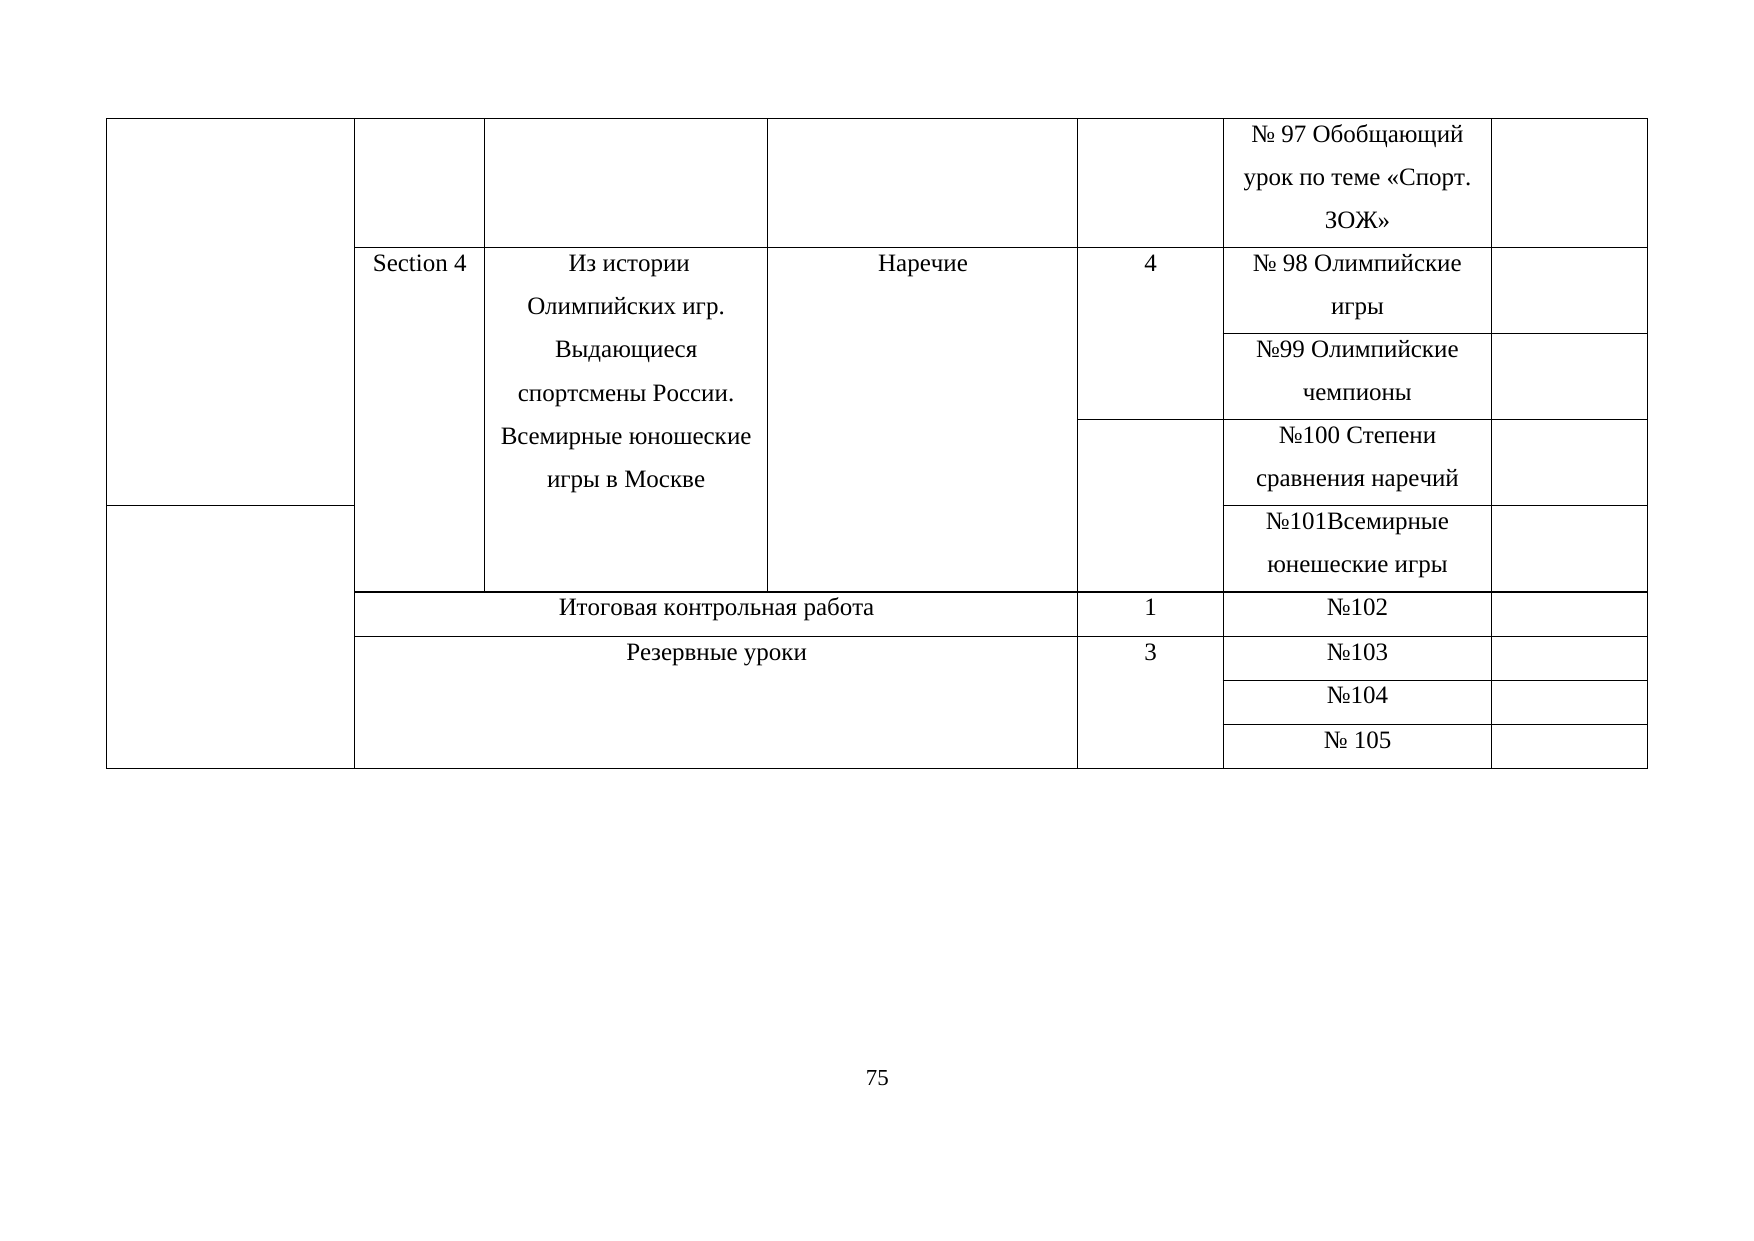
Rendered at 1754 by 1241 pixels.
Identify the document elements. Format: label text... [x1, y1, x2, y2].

table_cell [1492, 725, 1647, 768]
table_cell [107, 506, 354, 768]
table_cell № 98 Олимпийские игры [1224, 248, 1491, 333]
table_cell 4 [1078, 248, 1223, 419]
table_cell [1492, 681, 1647, 724]
table_cell 3 [1078, 637, 1223, 768]
table_cell Наречие [768, 248, 1077, 591]
table_cell №100 Степени сравнения наречий [1224, 420, 1491, 505]
table_cell [1492, 334, 1647, 419]
table_cell [1492, 506, 1647, 591]
table_cell № 105 [1224, 725, 1491, 768]
table_cell Резервные уроки [355, 637, 1077, 768]
table_cell [1492, 248, 1647, 333]
table_cell [1078, 420, 1223, 591]
table_cell №104 [1224, 681, 1491, 724]
table_cell №102 [1224, 593, 1491, 636]
table_cell №103 [1224, 637, 1491, 679]
table_cell [1492, 637, 1647, 679]
table_cell №101Всемирные юнешеские игры [1224, 506, 1491, 591]
table_cell № 97 Обобщающий урок по теме «Спорт. ЗОЖ» [1224, 119, 1491, 247]
table_cell [1492, 593, 1647, 636]
table_cell №99 Олимпийские чемпионы [1224, 334, 1491, 419]
table_cell 1 [1078, 593, 1223, 636]
table_cell Итоговая контрольная работа [355, 593, 1077, 636]
table_cell [1492, 119, 1647, 247]
table_cell Из истории Олимпийских игр. Выдающиеся спортсмены России. Всемирные юношеские игры в Москве [485, 248, 767, 591]
table_cell [1492, 420, 1647, 505]
table_cell Section 4 [355, 248, 484, 591]
